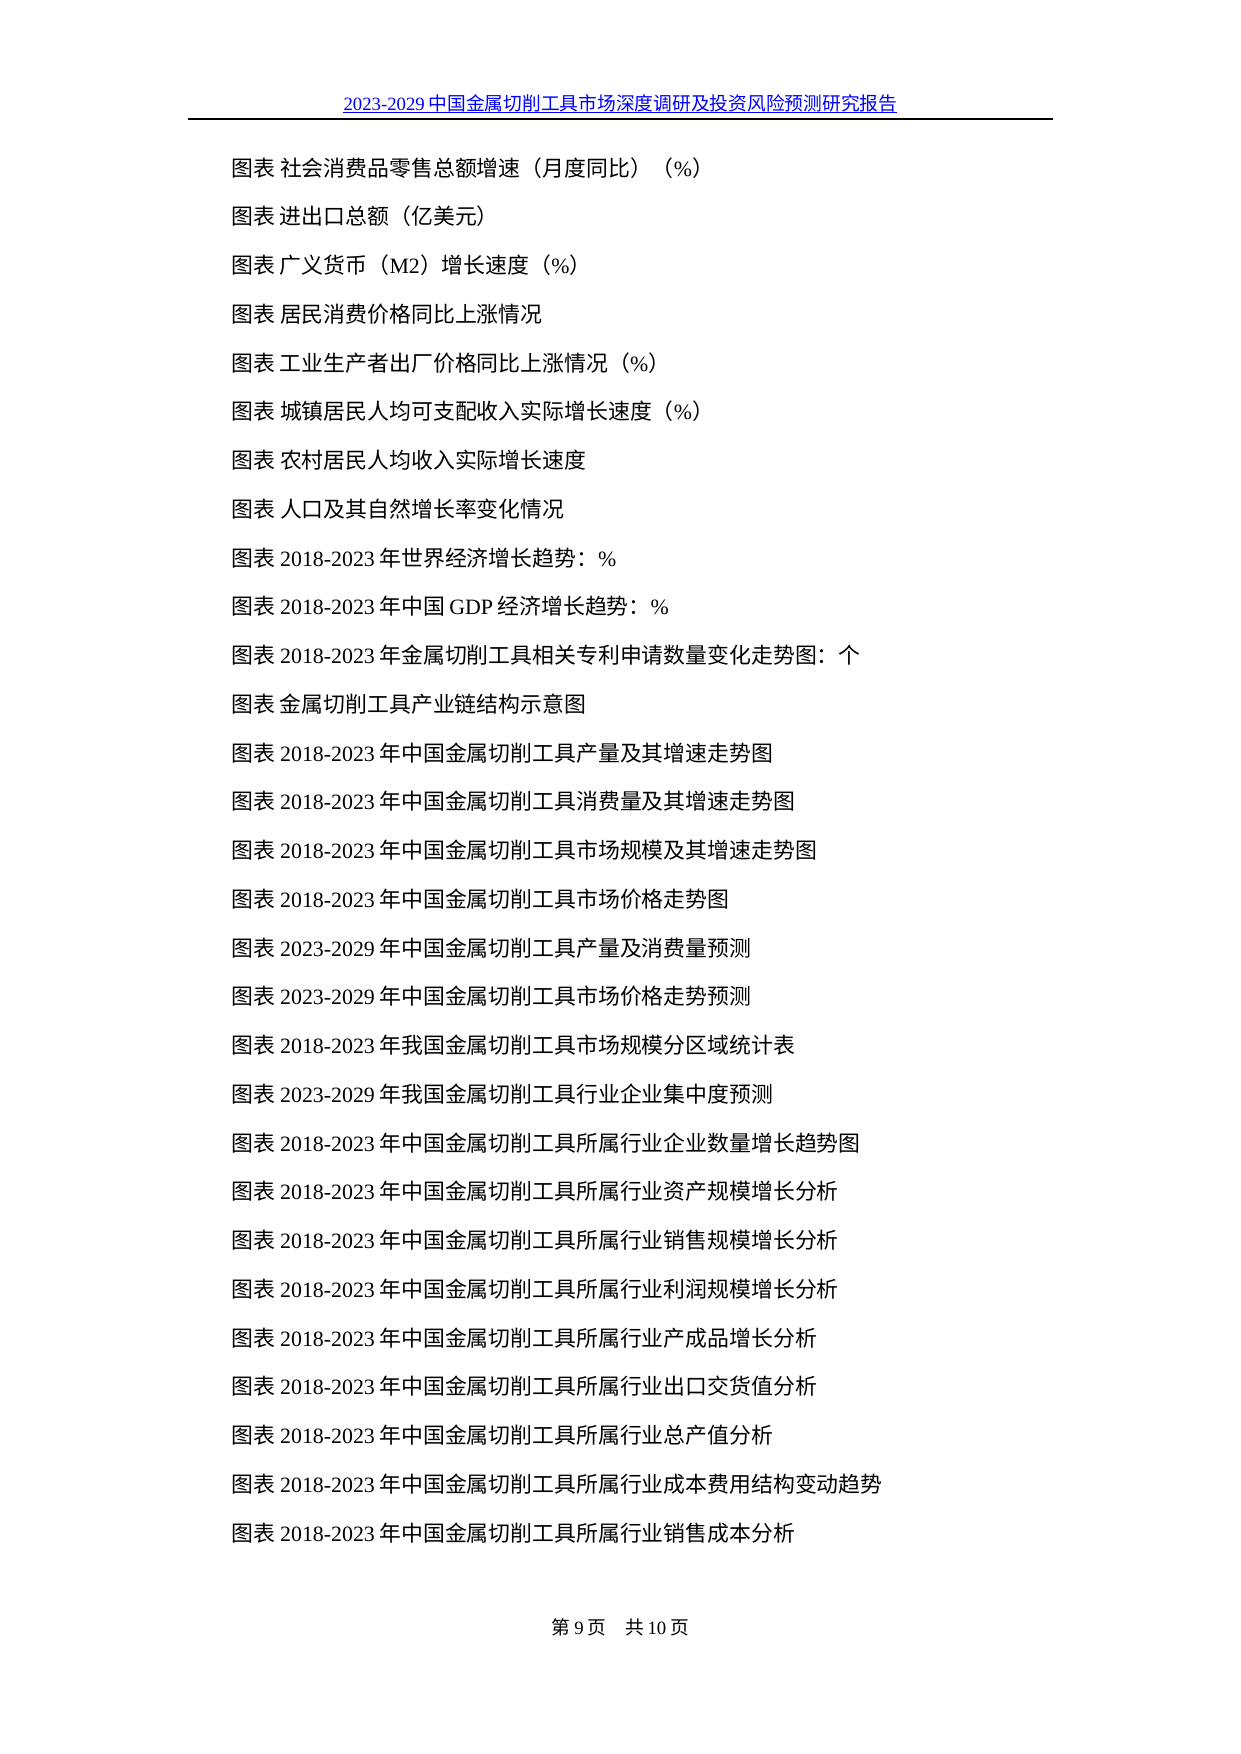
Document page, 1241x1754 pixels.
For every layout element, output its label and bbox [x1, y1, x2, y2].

text [187, 150, 1053, 1548]
